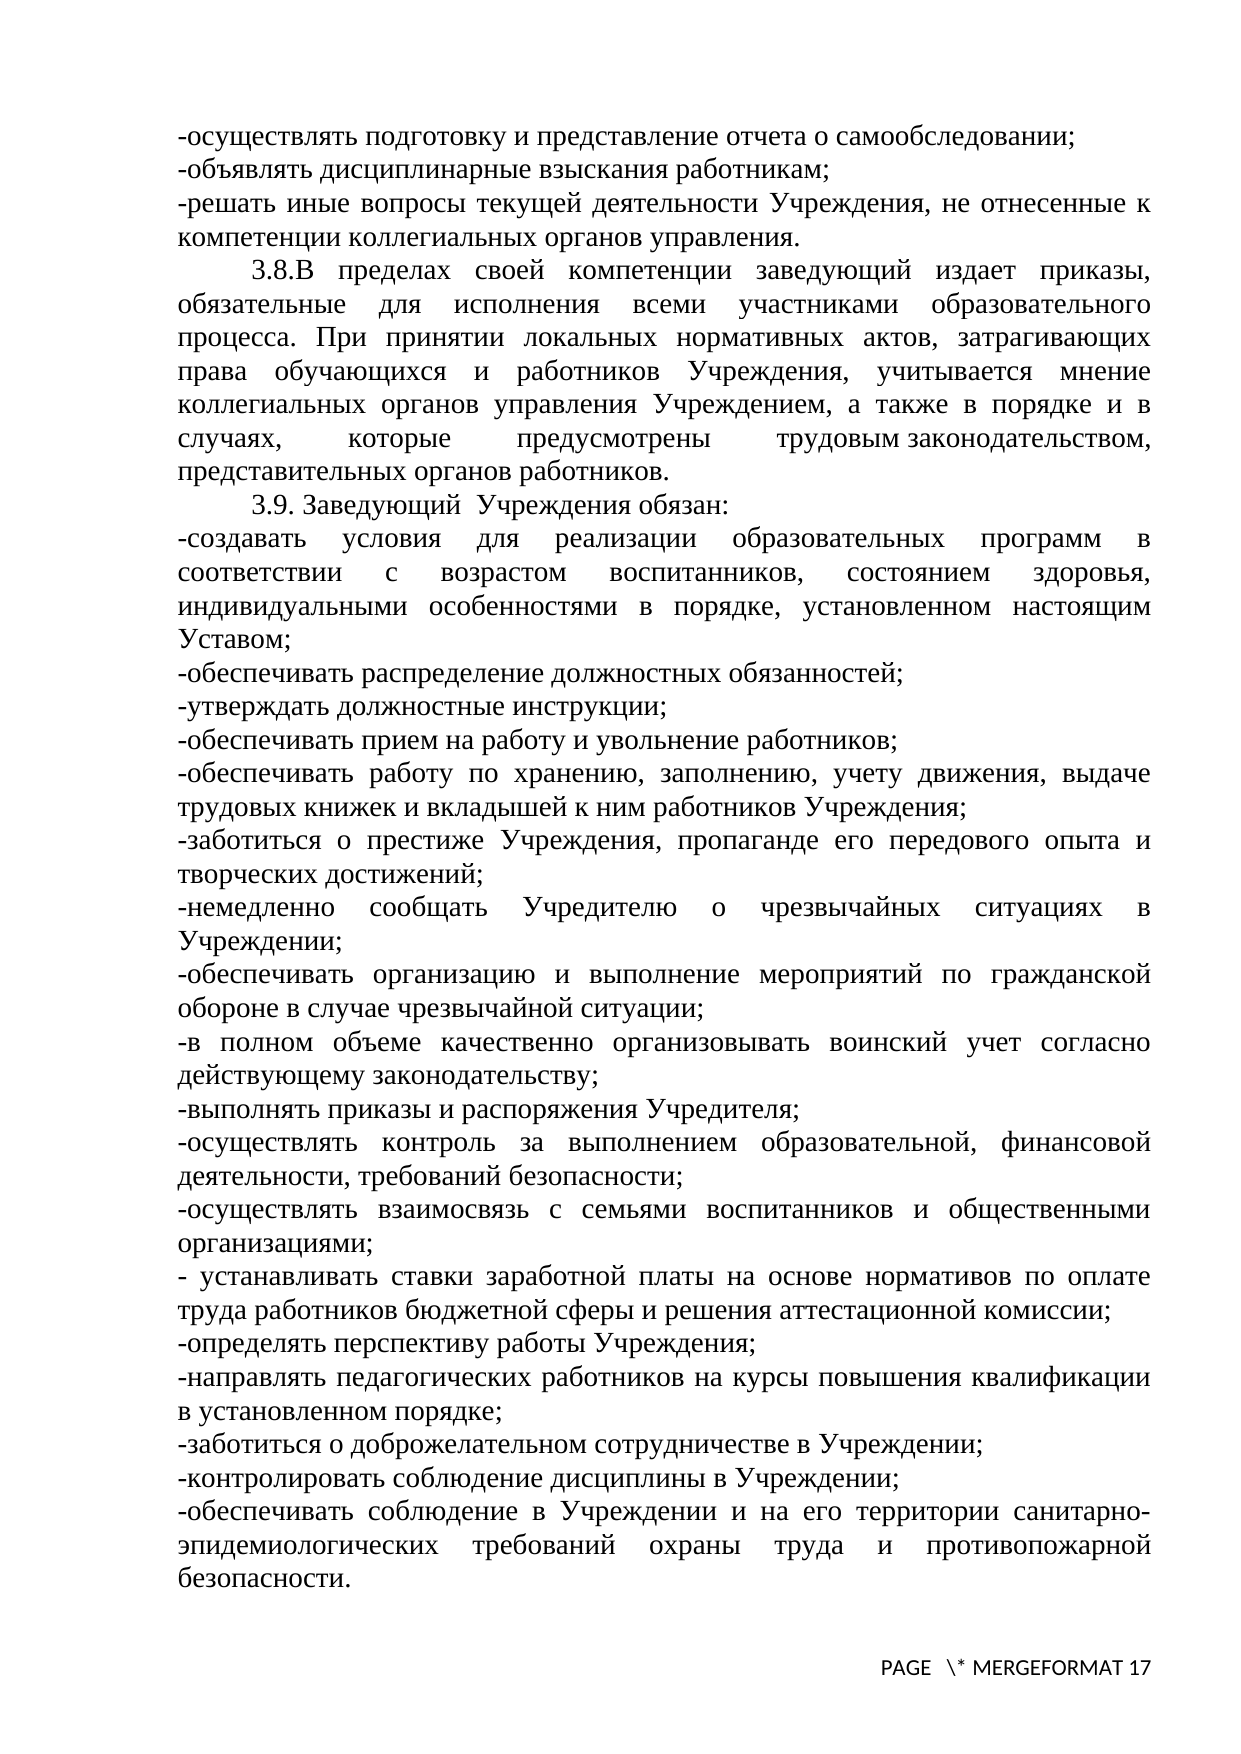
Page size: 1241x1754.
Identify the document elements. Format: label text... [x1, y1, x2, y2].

text -обеспечивать распределение должностных обязанностей; [177, 655, 1152, 688]
text -утверждать должностные инструкции; [177, 688, 1152, 722]
text -обеспечивать соблюдение в Учреждении и на его территории санитарно-эпидемиологических требований охраны труда и противопожарной безопасности. [177, 1493, 1152, 1594]
text -объявлять дисциплинарные взыскания работникам; [177, 152, 1152, 185]
text -выполнять приказы и распоряжения Учредителя; [177, 1091, 1152, 1124]
text -обеспечивать прием на работу и увольнение работников; [177, 722, 1152, 755]
text -в полном объеме качественно организовывать воинский учет согласно действующему законодательству; [177, 1024, 1152, 1091]
text -контролировать соблюдение дисциплины в Учреждении; [177, 1460, 1152, 1493]
text -осуществлять контроль за выполнением образовательной, финансовой деятельности, требований безопасности; [177, 1124, 1152, 1191]
text -заботиться о престиже Учреждения, пропаганде его передового опыта и творческих достижений; [177, 822, 1152, 889]
text 3.9. Заведующий Учреждения обязан: [177, 487, 1152, 521]
text -решать иные вопросы текущей деятельности Учреждения, не отнесенные к компетенции коллегиальных органов управления. [177, 185, 1152, 252]
text -обеспечивать организацию и выполнение мероприятий по гражданской обороне в случае чрезвычайной ситуации; [177, 957, 1152, 1024]
text -осуществлять подготовку и представление отчета о самообследовании; [177, 118, 1152, 152]
text -создавать условия для реализации образовательных программ в соответствии с возрастом воспитанников, состоянием здоровья, индивидуальными особенностями в порядке, установленном настоящим Уставом; [177, 521, 1152, 655]
text 3.8.В пределах своей компетенции заведующий издает приказы, обязательные для исполнения всеми участниками образовательного процесса. При принятии локальных нормативных актов, затрагивающих права обучающихся и работников Учреждения, учитывается мнение коллегиальных органов управления Учреждением, а также в порядке и в случаях, которые предусмотрены трудовым законодательством, представительных органов работников. [177, 453, 1152, 487]
text -направлять педагогических работников на курсы повышения квалификации в установленном порядке; [177, 1359, 1152, 1426]
text 3.8.В пределах своей компетенции заведующий издает приказы, обязательные для исполнения всеми участниками образовательного процесса. При принятии локальных нормативных актов, затрагивающих права обучающихся и работников Учреждения, учитывается мнение коллегиальных органов управления Учреждением, а также в порядке и в случаях, которые предусмотрены трудовым законодательством, представительных органов работников. [177, 252, 1152, 353]
text -определять перспективу работы Учреждения; [177, 1326, 1152, 1359]
text -осуществлять взаимосвязь с семьями воспитанников и общественными организациями; [177, 1191, 1152, 1258]
text -обеспечивать работу по хранению, заполнению, учету движения, выдаче трудовых книжек и вкладышей к ним работников Учреждения; [177, 755, 1152, 822]
text -немедленно сообщать Учредителю о чрезвычайных ситуациях в Учреждении; [177, 889, 1152, 957]
text -заботиться о доброжелательном сотрудничестве в Учреждении; [177, 1426, 1152, 1460]
text - устанавливать ставки заработной платы на основе нормативов по оплате труда работников бюджетной сферы и решения аттестационной комиссии; [177, 1258, 1152, 1326]
